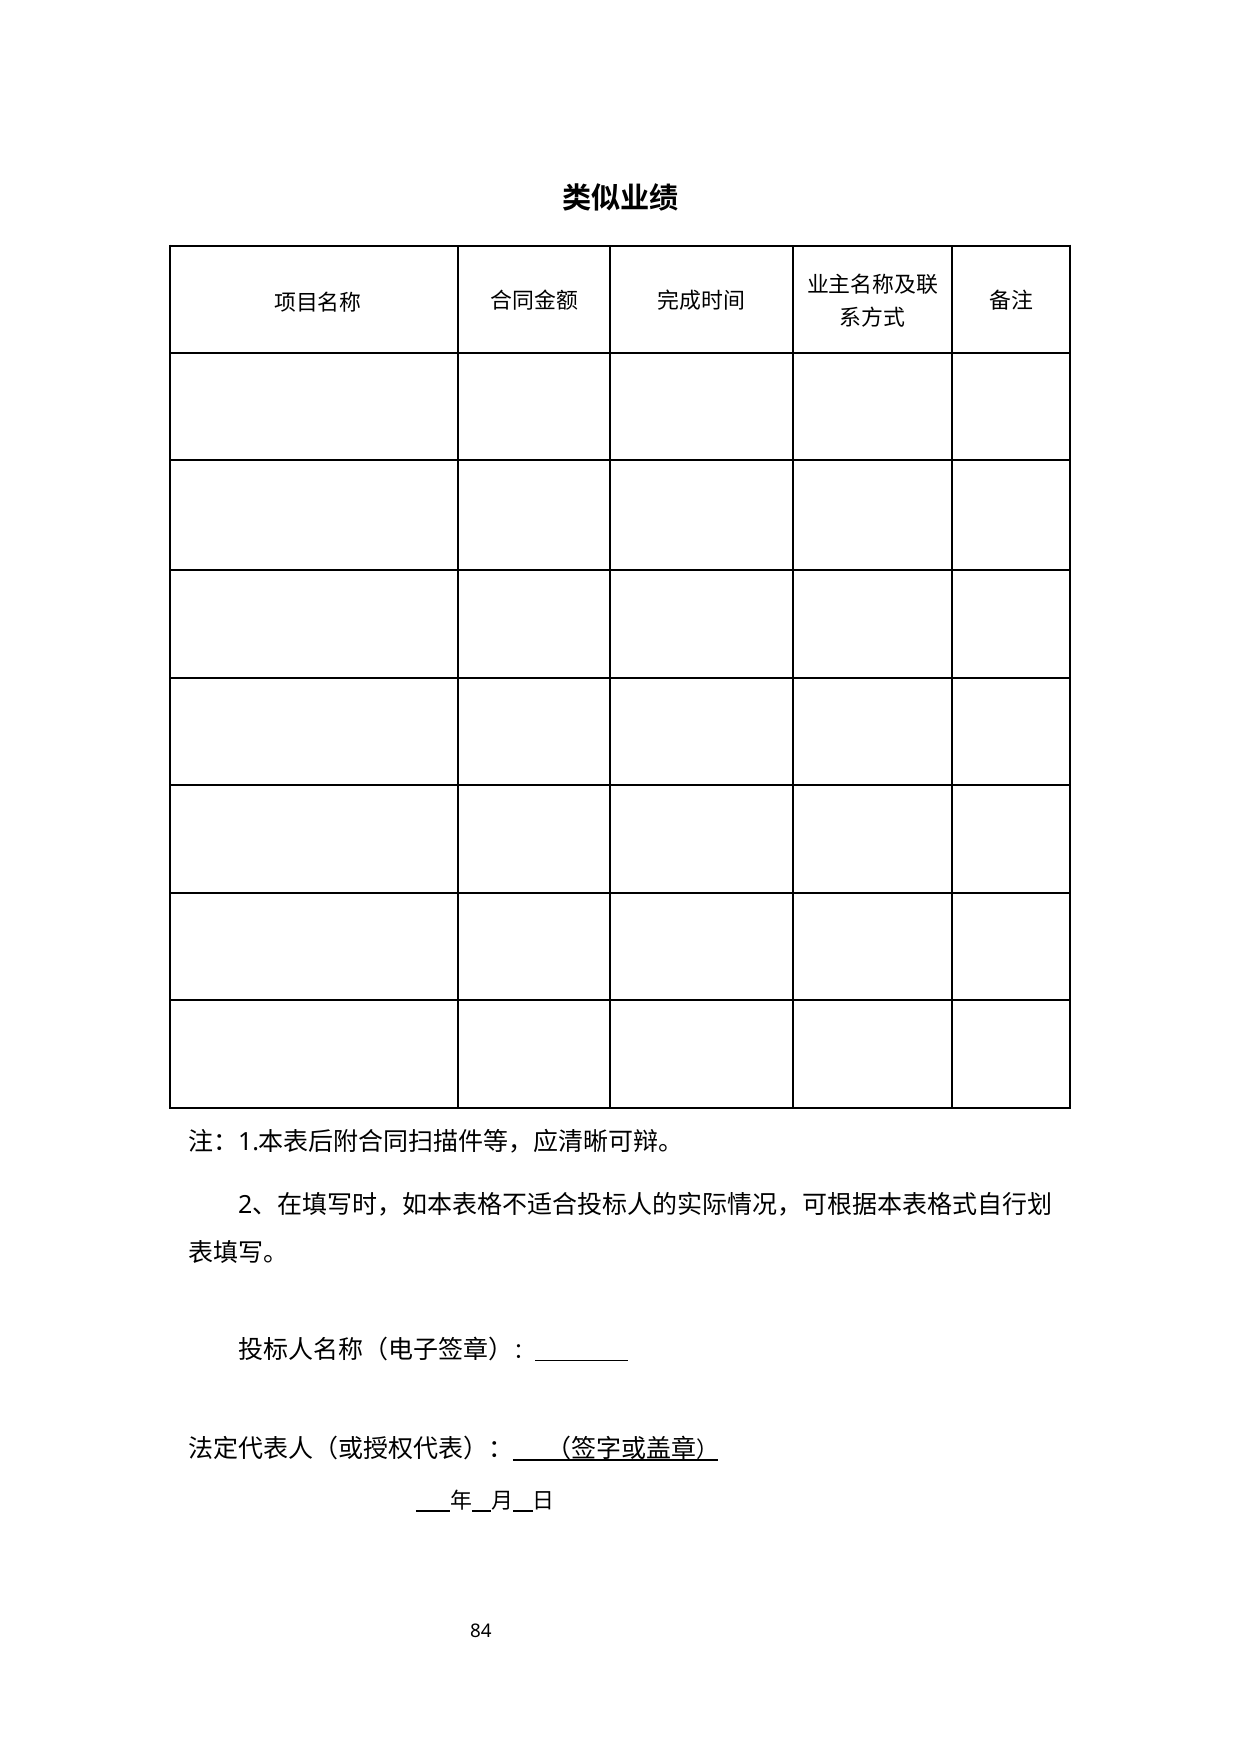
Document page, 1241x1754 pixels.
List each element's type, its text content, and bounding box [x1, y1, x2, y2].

text 注：1.本表后附合同扫描件等，应清晰可辩。 [188, 1121, 1052, 1157]
table_cell [459, 571, 609, 677]
table_header 完成时间 [611, 247, 792, 352]
table_cell [171, 786, 457, 892]
table_cell [171, 571, 457, 677]
table_header 合同金额 [459, 247, 609, 352]
table_cell [459, 679, 609, 784]
text 投标人名称（电子签章）： [188, 1329, 1009, 1365]
table_cell [611, 1001, 792, 1107]
table_cell [459, 894, 609, 999]
table_cell [171, 1001, 457, 1107]
table_cell [953, 894, 1069, 999]
table_cell [953, 461, 1069, 569]
table_cell [953, 571, 1069, 677]
table_cell [459, 1001, 609, 1107]
table_cell [459, 354, 609, 459]
table_cell [794, 571, 951, 677]
table_cell [794, 354, 951, 459]
table_cell [611, 679, 792, 784]
table_cell [459, 786, 609, 892]
table_cell [611, 354, 792, 459]
table_cell [171, 679, 457, 784]
table_cell [794, 894, 951, 999]
table_cell [953, 679, 1069, 784]
table_header 项目名称 [171, 247, 457, 352]
table_cell [953, 786, 1069, 892]
table_cell [794, 461, 951, 569]
text 2、在填写时，如本表格不适合投标人的实际情况，可根据本表格式自行划表填写。 [188, 1175, 1052, 1271]
table_cell [611, 786, 792, 892]
table_header 业主名称及联系方式 [794, 247, 951, 352]
table_header 备注 [953, 247, 1069, 352]
table_cell [953, 1001, 1069, 1107]
table_cell [794, 679, 951, 784]
table_cell [171, 461, 457, 569]
table_cell [794, 1001, 951, 1107]
table_cell [171, 894, 457, 999]
table_cell [611, 571, 792, 677]
text 法定代表人（或授权代表）： （签字或盖章） [188, 1428, 1052, 1464]
table_cell [953, 354, 1069, 459]
table_cell [611, 461, 792, 569]
table_cell [459, 461, 609, 569]
table_cell [611, 894, 792, 999]
text 年 月 日 [188, 1482, 1052, 1516]
text 类似业绩 [188, 175, 1052, 217]
table_cell [794, 786, 951, 892]
table_cell [171, 354, 457, 459]
